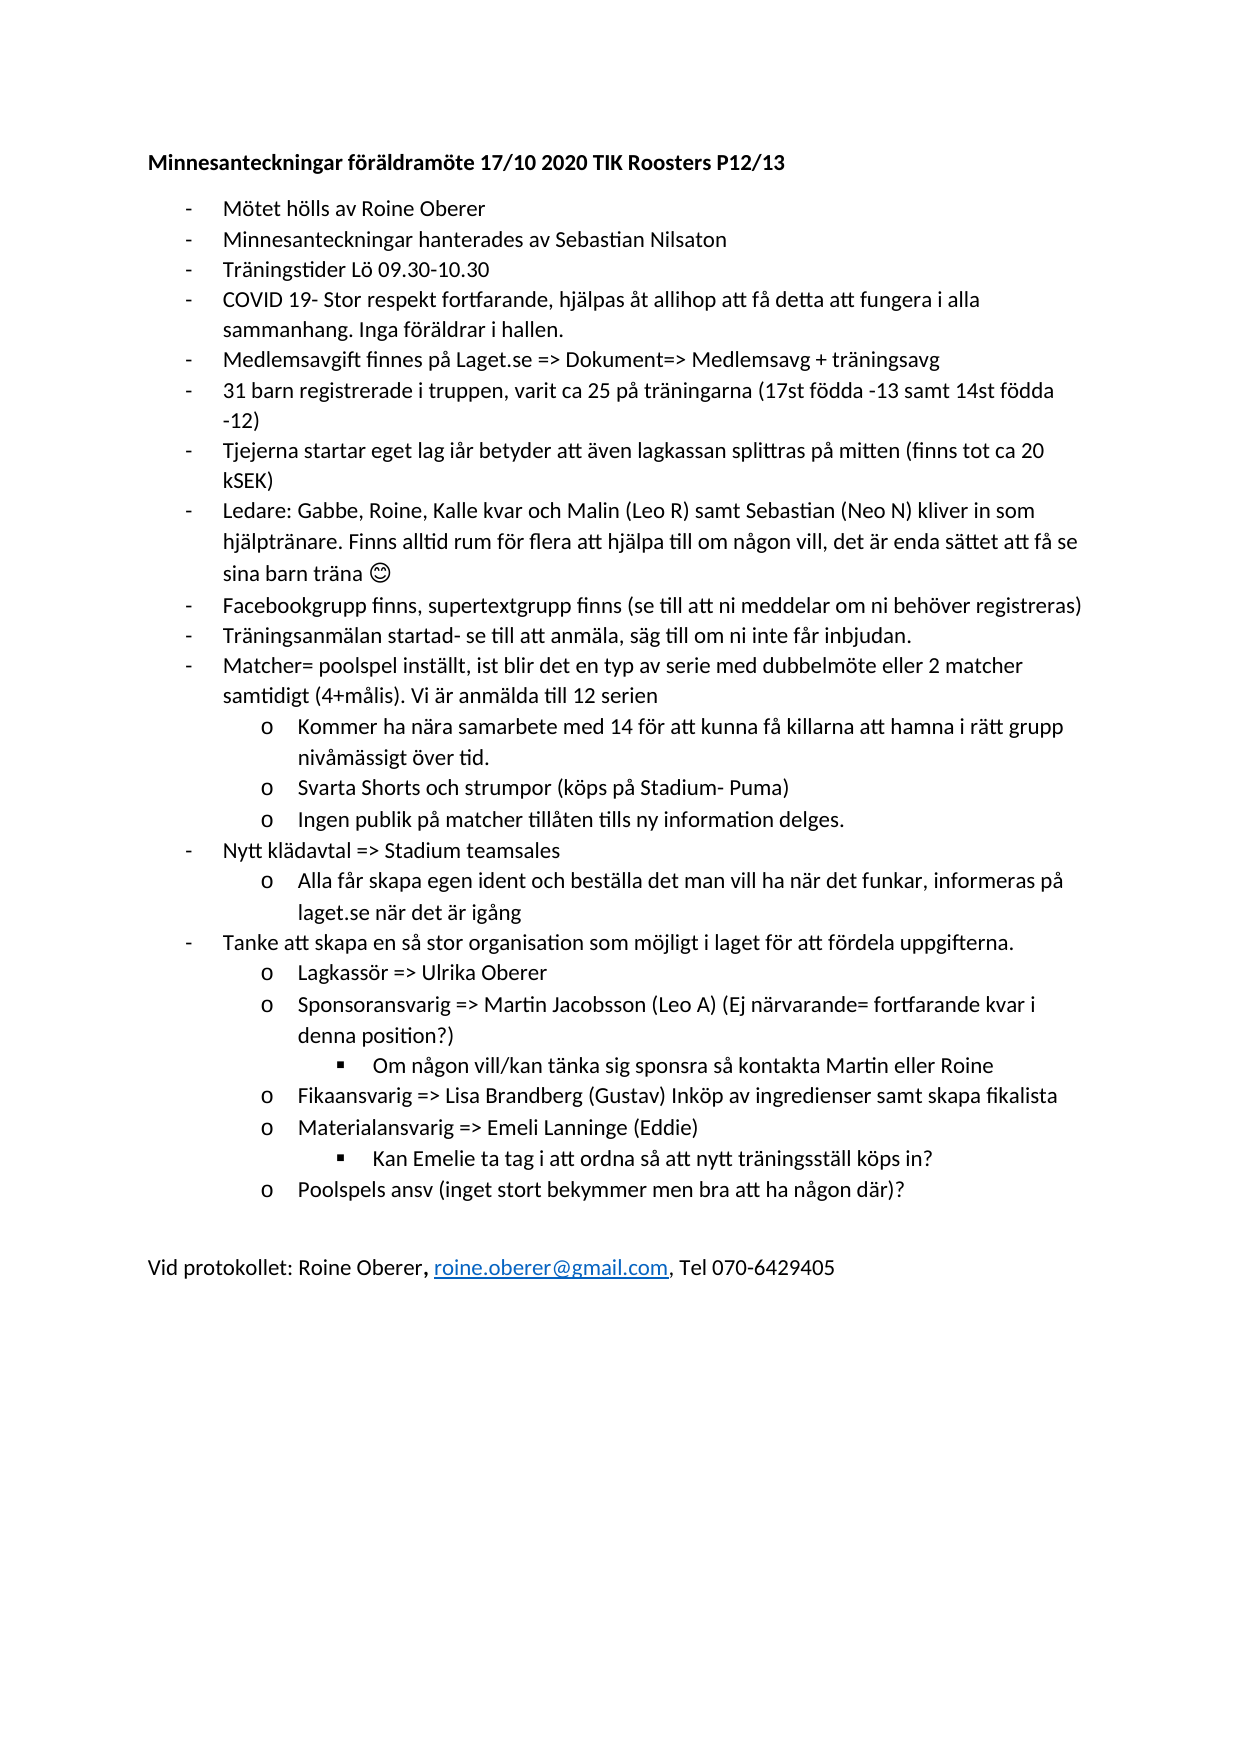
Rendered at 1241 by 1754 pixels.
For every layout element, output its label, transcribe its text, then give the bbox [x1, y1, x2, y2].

list Minnesanteckningar hanterades av Sebastian Nilsaton [185, 225, 1093, 253]
list Ingen publik på matcher tillåten tills ny information delges. [260, 805, 1093, 834]
list Fikaansvarig => Lisa Brandberg (Gustav) Inköp av ingredienser samt skapa fikalista [260, 1082, 1093, 1111]
list Lagkassör => Ulrika Oberer [260, 958, 1093, 987]
list Materialansvarig => Emeli Lanninge (Eddie) [260, 1113, 1093, 1142]
list 31 barn registrerade i truppen, varit ca 25 på träningarna (17st födda -13 samt 14st födda -12) [185, 376, 1093, 434]
list Poolspels ansv (inget stort bekymmer men bra att ha någon där)? [260, 1175, 1093, 1204]
list Medlemsavgift finnes på Laget.se => Dokument=> Medlemsavg + träningsavg [185, 346, 1093, 373]
text Minnesanteckningar föräldramöte 17/10 2020 TIK Roosters P12/13 [148, 148, 1093, 176]
list Träningstider Lö 09.30-10.30 [185, 255, 1093, 283]
list Svarta Shorts och strumpor (köps på Stadium- Puma) [260, 773, 1093, 803]
list Tanke att skapa en så stor organisation som möjligt i laget för att fördela uppgifterna. [185, 928, 1093, 956]
list Facebookgrupp finns, supertextgrupp finns (se till att ni meddelar om ni behöver registreras) [185, 591, 1093, 619]
list Nytt klädavtal => Stadium teamsales [185, 836, 1093, 864]
list Ledare: Gabbe, Roine, Kalle kvar och Malin (Leo R) samt Sebastian (Neo N) kliver in som hjälptränare. Finns alltid rum för flera att hjälpa till om någon vill, det är enda sättet att få se sina barn träna [185, 497, 1093, 588]
list Matcher= poolspel inställt, ist blir det en typ av serie med dubbelmöte eller 2 matcher samtidigt (4+målis). Vi är anmälda till 12 serien [185, 651, 1093, 710]
list Sponsoransvarig => Martin Jacobsson (Leo A) (Ej närvarande= fortfarande kvar i denna position?) [260, 990, 1093, 1049]
list COVID 19- Stor respekt fortfarande, hjälpas åt allihop att få detta att fungera i alla sammanhang. Inga föräldrar i hallen. [185, 285, 1093, 343]
list Om någon vill/kan tänka sig sponsra så kontakta Martin eller Roine [335, 1051, 1093, 1079]
list Mötet hölls av Roine Oberer [185, 194, 1093, 222]
list Tjejerna startar eget lag iår betyder att även lagkassan splittras på mitten (finns tot ca 20 kSEK) [185, 436, 1093, 494]
list Träningsanmälan startad- se till att anmäla, säg till om ni inte får inbjudan. [185, 621, 1093, 649]
text Vid protokollet: Roine Oberer, roine.oberer@gmail.com, Tel 070-6429405 [148, 1253, 1093, 1281]
list Kan Emelie ta tag i att ordna så att nytt träningsställ köps in? [335, 1144, 1093, 1172]
list Kommer ha nära samarbete med 14 för att kunna få killarna att hamna i rätt grupp nivåmässigt över tid. [260, 712, 1093, 771]
list Alla får skapa egen ident och beställa det man vill ha när det funkar, informeras på laget.se när det är igång [260, 867, 1093, 926]
